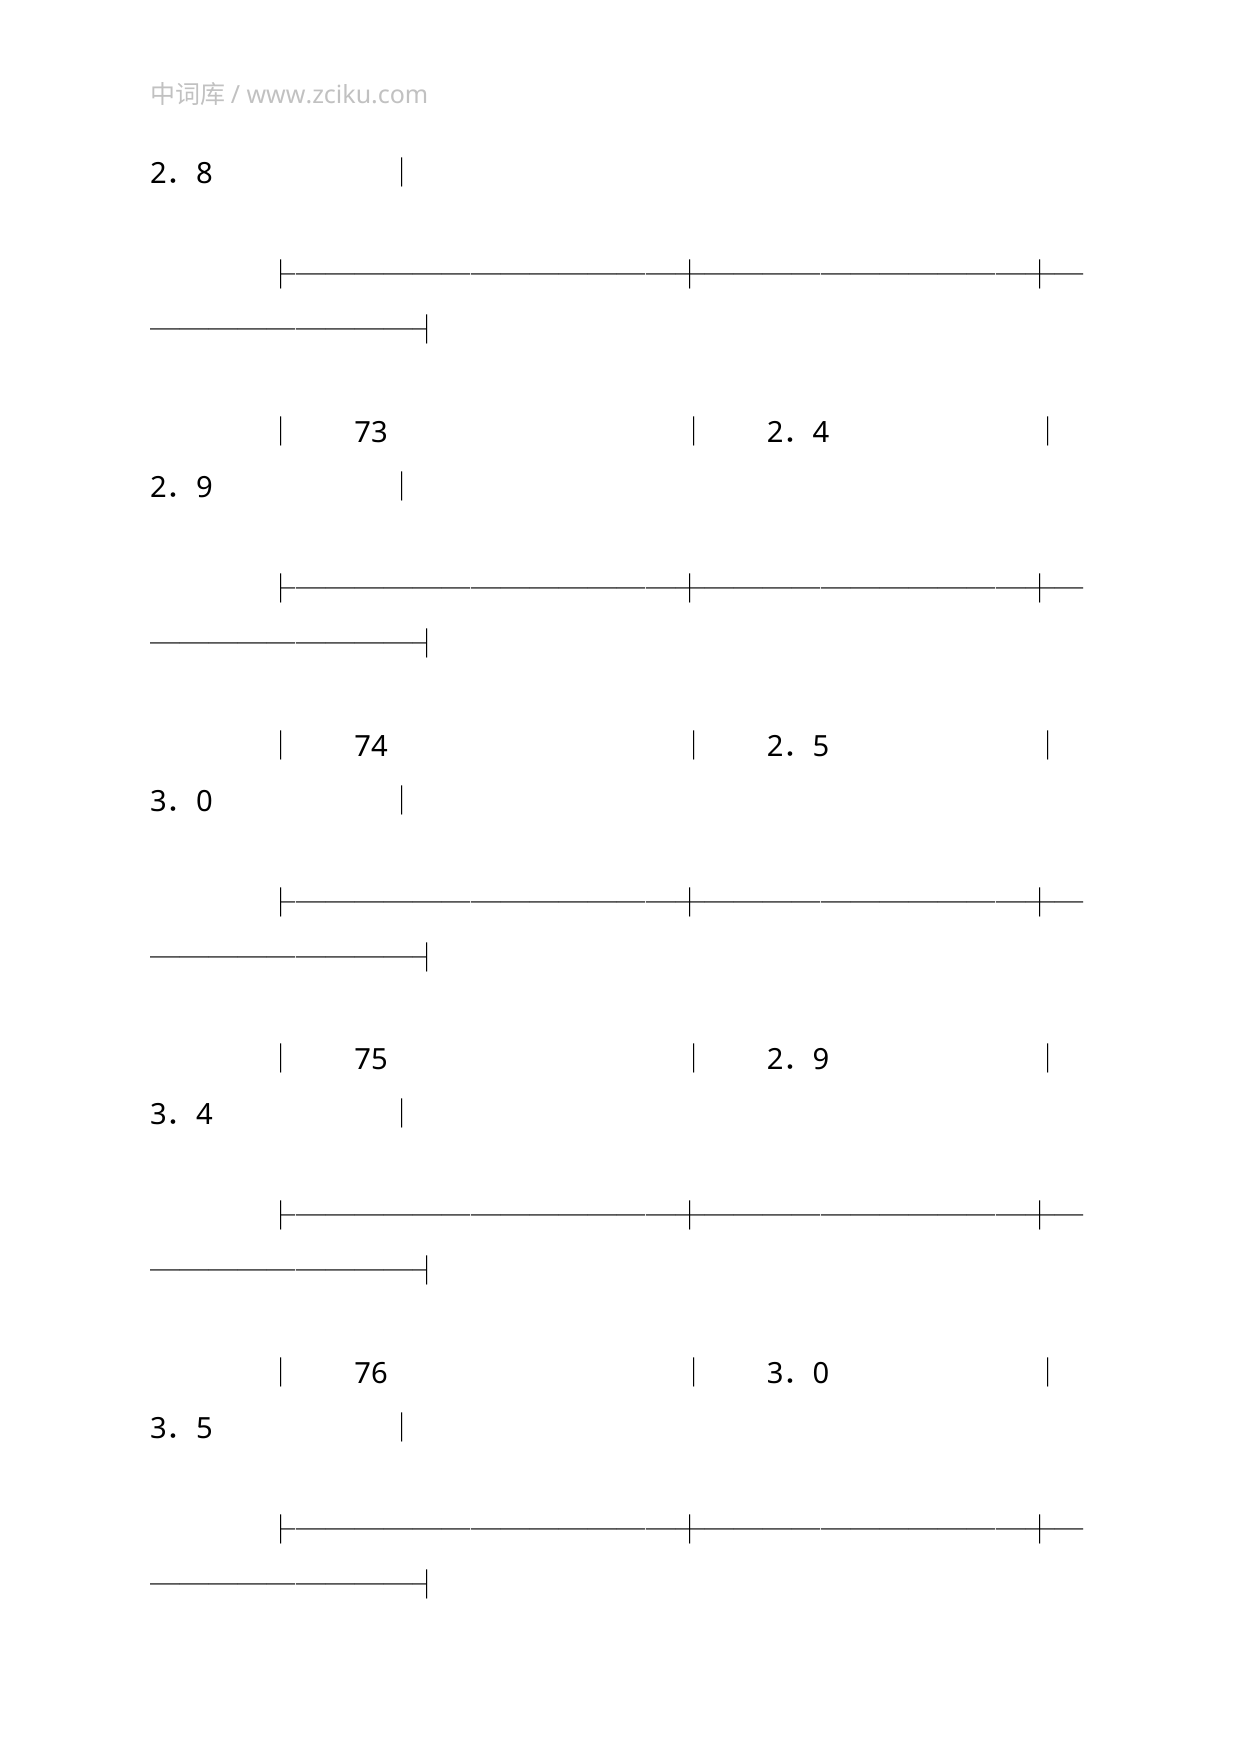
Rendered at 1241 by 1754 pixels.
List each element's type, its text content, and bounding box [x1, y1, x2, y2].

text ├─────────────┼───────────┼──────────┤ [150, 566, 1090, 663]
text │ 72 │ 2．3 │ 2．8 │ [150, 150, 1090, 192]
text │ 74 │ 2．5 │ 3．0 │ [150, 722, 1090, 820]
text ├─────────────┼───────────┼──────────┤ [150, 1193, 1090, 1290]
text ├─────────────┼───────────┼──────────┤ [150, 1507, 1090, 1604]
text ├─────────────┼───────────┼──────────┤ [150, 879, 1090, 976]
text ├─────────────┼───────────┼──────────┤ [150, 252, 1090, 349]
text │ 76 │ 3．0 │ 3．5 │ [150, 1349, 1090, 1447]
text │ 73 │ 2．4 │ 2．9 │ [150, 409, 1090, 506]
text │ 75 │ 2．9 │ 3．4 │ [150, 1036, 1090, 1133]
